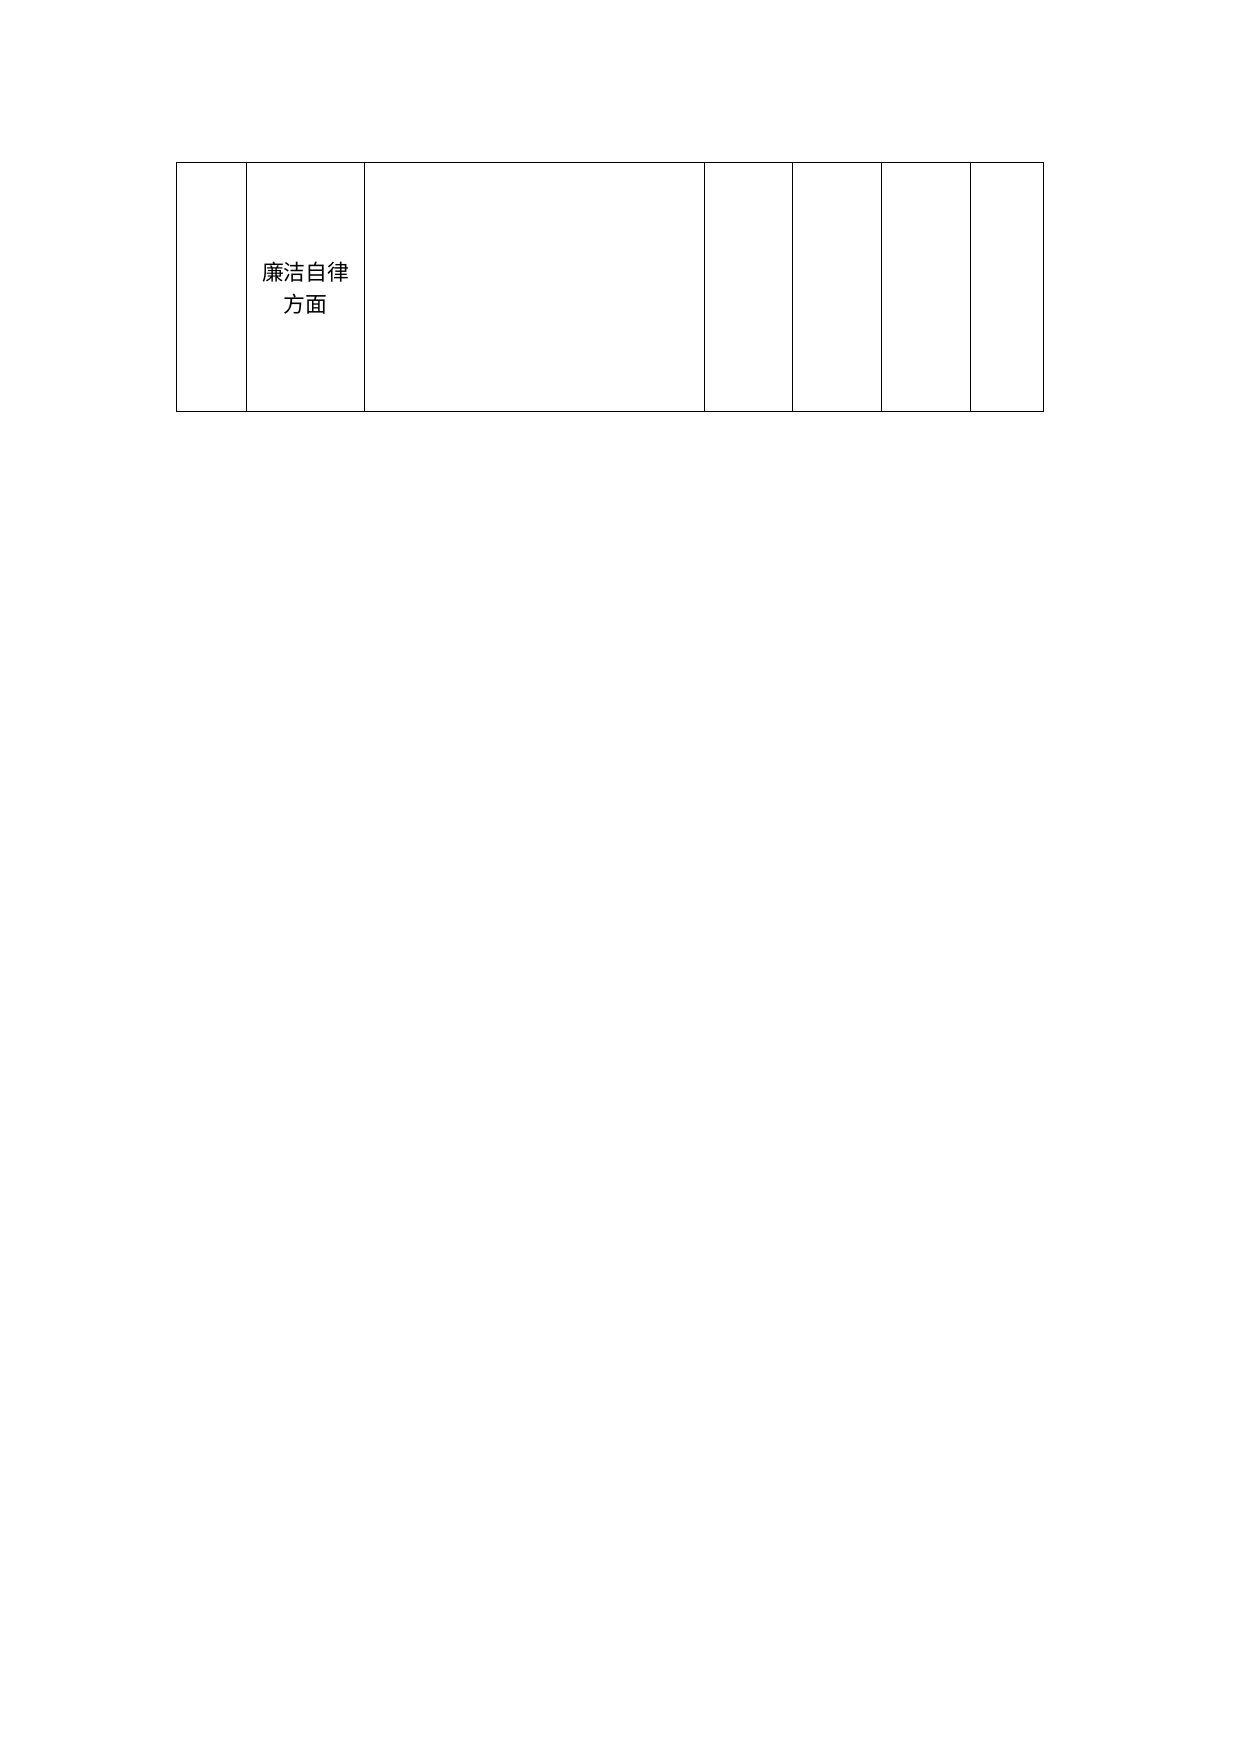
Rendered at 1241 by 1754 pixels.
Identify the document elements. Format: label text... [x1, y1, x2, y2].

table_cell [365, 163, 704, 411]
table_cell [793, 163, 881, 411]
table_cell 廉洁自律方面 [247, 163, 364, 411]
table_cell [971, 163, 1043, 411]
table_cell [882, 163, 970, 411]
table_cell [705, 163, 792, 411]
